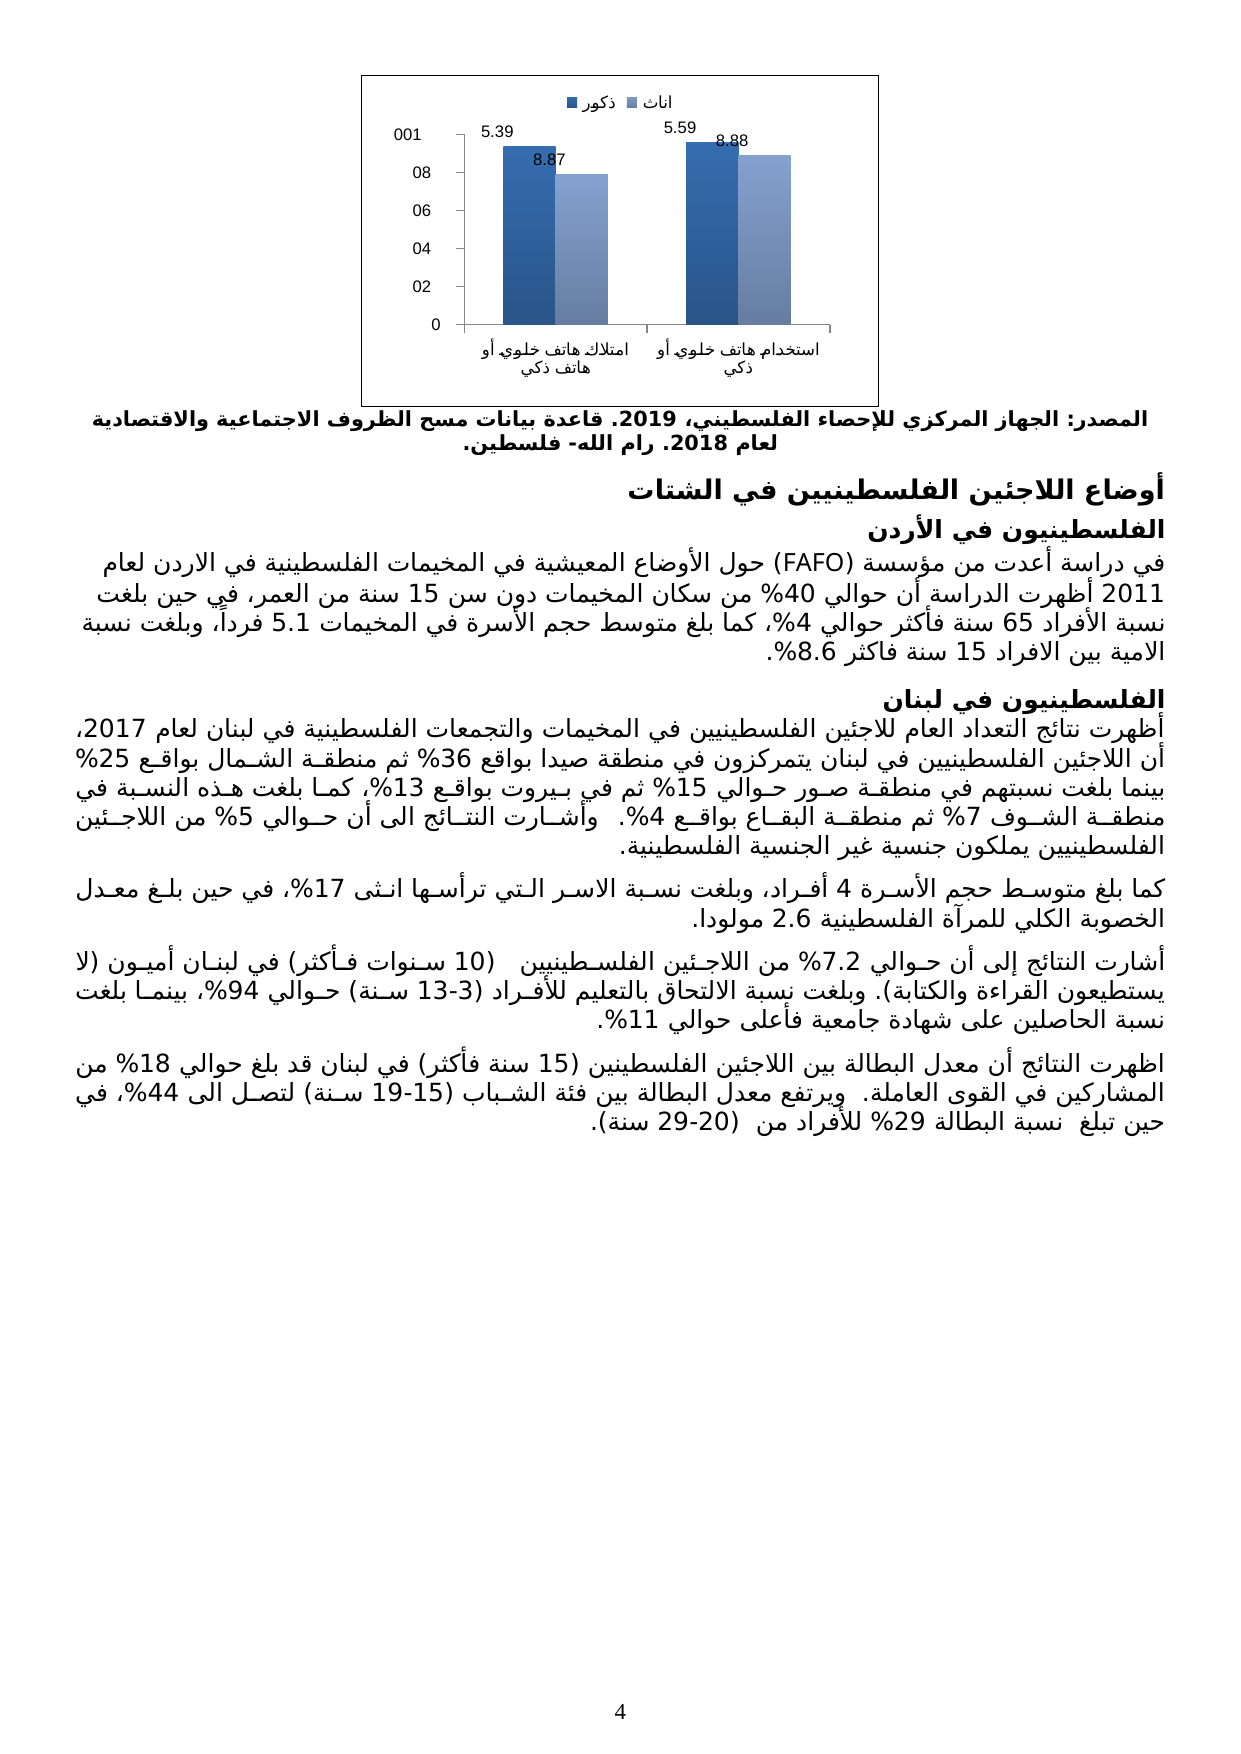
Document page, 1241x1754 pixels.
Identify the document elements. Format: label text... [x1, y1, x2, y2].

text اظهرت النتائج أن معدل البطالة بين اللاجئين الفلسطينين (15 سنة فأكثر) في لبنان قد بلغ حوالي 18% من المشاركين في القوى العاملة. ويرتفع معدل البطالة بين فئة الشباب (15-19 سنة) لتصل الى 44%، في حين تبلغ نسبة البطالة 29% للأفراد من (20-29 سنة). [75, 1049, 1165, 1136]
text أوضاع اللاجئين الفلسطينيين في الشتات [75, 474, 1165, 506]
text المصدر: الجهاز المركزي للإحصاء الفلسطيني، 2019. قاعدة بيانات مسح الظروف الاجتماعية والاقتصادية لعام 2018. رام الله- فلسطين. [75, 407, 1165, 455]
text في دراسة أعدت من مؤسسة (FAFO) حول الأوضاع المعيشية في المخيمات الفلسطينية في الاردن لعام 2011 أظهرت الدراسة أن حوالي 40% من سكان المخيمات دون سن 15 سنة من العمر، في حين بلغت نسبة الأفراد 65 سنة فأكثر حوالي 4%، كما بلغ متوسط حجم الأسرة في المخيمات 5.1 فرداً، وبلغت نسبة الامية بين الافراد 15 سنة فاكثر 8.6%. [75, 545, 1165, 666]
text كما بلغ متوسط حجم الأسرة 4 أفراد، وبلغت نسبة الاسر التي ترأسها انثى 17%، في حين بلغ معدل الخصوبة الكلي للمرآة الفلسطينية 2.6 مولودا. [75, 875, 1165, 933]
table_header [853, 76, 878, 406]
text الفلسطينيون في الأردن [75, 516, 1165, 545]
text أظهرت نتائج التعداد العام للاجئين الفلسطينيين في المخيمات والتجمعات الفلسطينية في لبنان لعام 2017، أن اللاجئين الفلسطينيين في لبنان يتمركزون في منطقة صيدا بواقع 36% ثم منطقة الشمال بواقع 25% بينما بلغت نسبتهم في منطقة صور حوالي 15% ثم في بيروت بواقع 13%، كما بلغت هذه النسبة في منطقة الشوف 7% ثم منطقة البقاع بواقع 4%. وأشارت النتائج الى أن حوالي 5% من اللاجئين الفلسطينيين يملكون جنسية غير الجنسية الفلسطينية. [75, 715, 1165, 861]
text الفلسطينيون في لبنان [75, 686, 1165, 715]
text أشارت النتائج إلى أن حوالي 7.2% من اللاجئين الفلسطينيين (10 سنوات فأكثر) في لبنان أميون (لا يستطيعون القراءة والكتابة). وبلغت نسبة الالتحاق بالتعليم للأفراد (3-13 سنة) حوالي 94%، بينما بلغت نسبة الحاصلين على شهادة جامعية فأعلى حوالي 11%. [75, 947, 1165, 1035]
table_header [362, 76, 387, 406]
